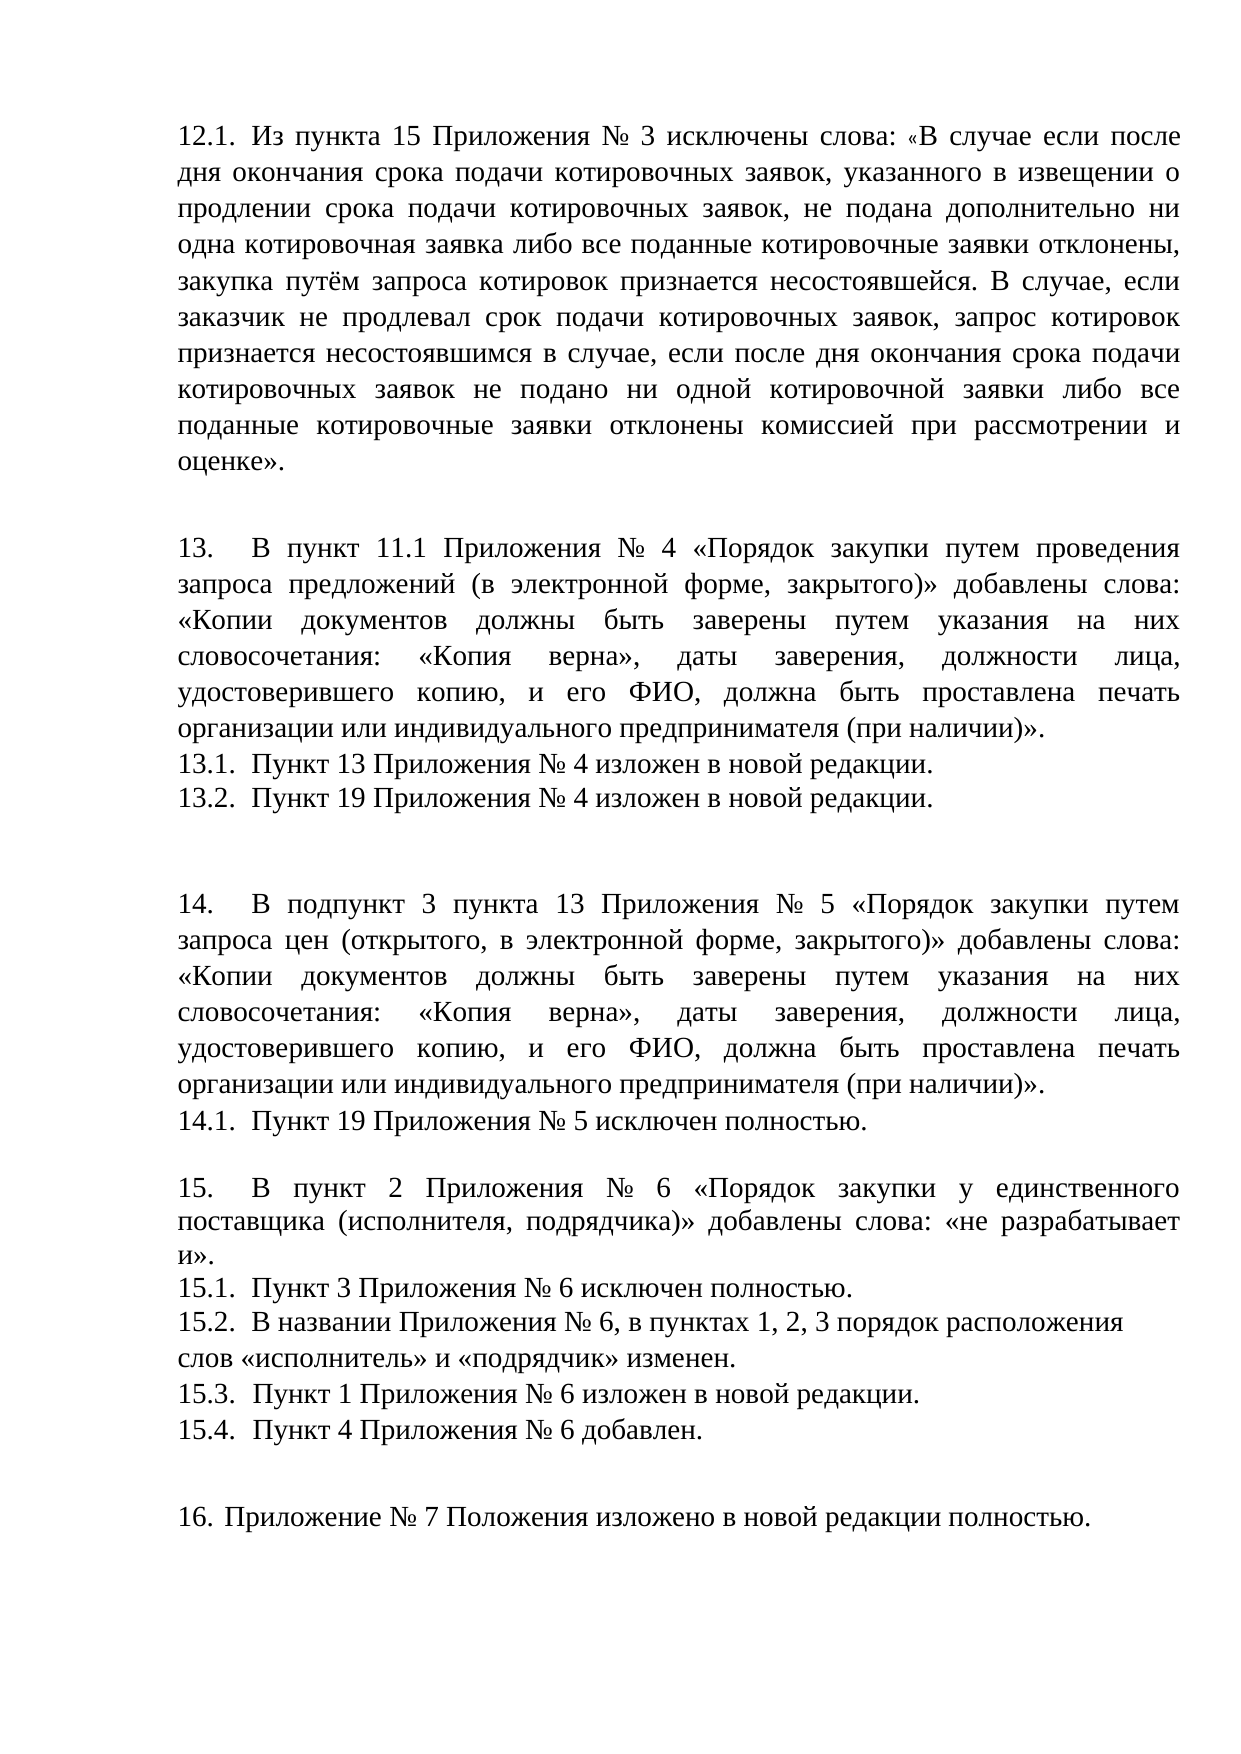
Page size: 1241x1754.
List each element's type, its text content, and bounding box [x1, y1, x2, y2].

list Пункт 13 Приложения № 4 изложен в новой редакции. [177, 747, 1181, 780]
list Пункт 19 Приложения № 4 изложен в новой редакции. [177, 780, 1181, 814]
list Из пункта 15 Приложения № 3 исключены слова: «В случае если после дня окончания срока подачи котировочных заявок, указанного в извещении о продлении срока подачи котировочных заявок, не подана дополнительно ни одна котировочная заявка либо все поданные котировочные заявки отклонены, закупка путём запроса котировок признается несостоявшейся. В случае, если заказчик не продлевал срок подачи котировочных заявок, запрос котировок признается несостоявшимся в случае, если после дня окончания срока подачи котировочных заявок не подано ни одной котировочной заявки либо все поданные котировочные заявки отклонены комиссией при рассмотрении и оценке». [177, 118, 1181, 477]
list В названии Приложения № 6, в пунктах 1, 2, 3 порядок расположения слов «исполнитель» и «подрядчик» изменен. [177, 1304, 1181, 1374]
list Пункт 1 Приложения № 6 изложен в новой редакции. [177, 1376, 1181, 1410]
list Пункт 19 Приложения № 5 исключен полностью. [177, 1103, 1181, 1136]
list В подпункт 3 пункта 13 Приложения № 5 «Порядок закупки путем запроса цен (открытого, в электронной форме, закрытого)» добавлены слова: «Копии документов должны быть заверены путем указания на них словосочетания: «Копия верна», даты заверения, должности лица, удостоверившего копию, и его ФИО, должна быть проставлена печать организации или индивидуального предпринимателя (при наличии)». [177, 886, 1181, 1100]
list Пункт 4 Приложения № 6 добавлен. [177, 1412, 1181, 1446]
list Приложение № 7 Положения изложено в новой редакции полностью. [177, 1499, 1181, 1532]
list Пункт 3 Приложения № 6 исключен полностью. [177, 1270, 1181, 1304]
list В пункт 11.1 Приложения № 4 «Порядок закупки путем проведения запроса предложений (в электронной форме, закрытого)» добавлены слова: «Копии документов должны быть заверены путем указания на них словосочетания: «Копия верна», даты заверения, должности лица, удостоверившего копию, и его ФИО, должна быть проставлена печать организации или индивидуального предпринимателя (при наличии)». [177, 530, 1181, 744]
list В пункт 2 Приложения № 6 «Порядок закупки у единственного поставщика (исполнителя, подрядчика)» добавлены слова: «не разрабатывает и». [177, 1170, 1181, 1270]
